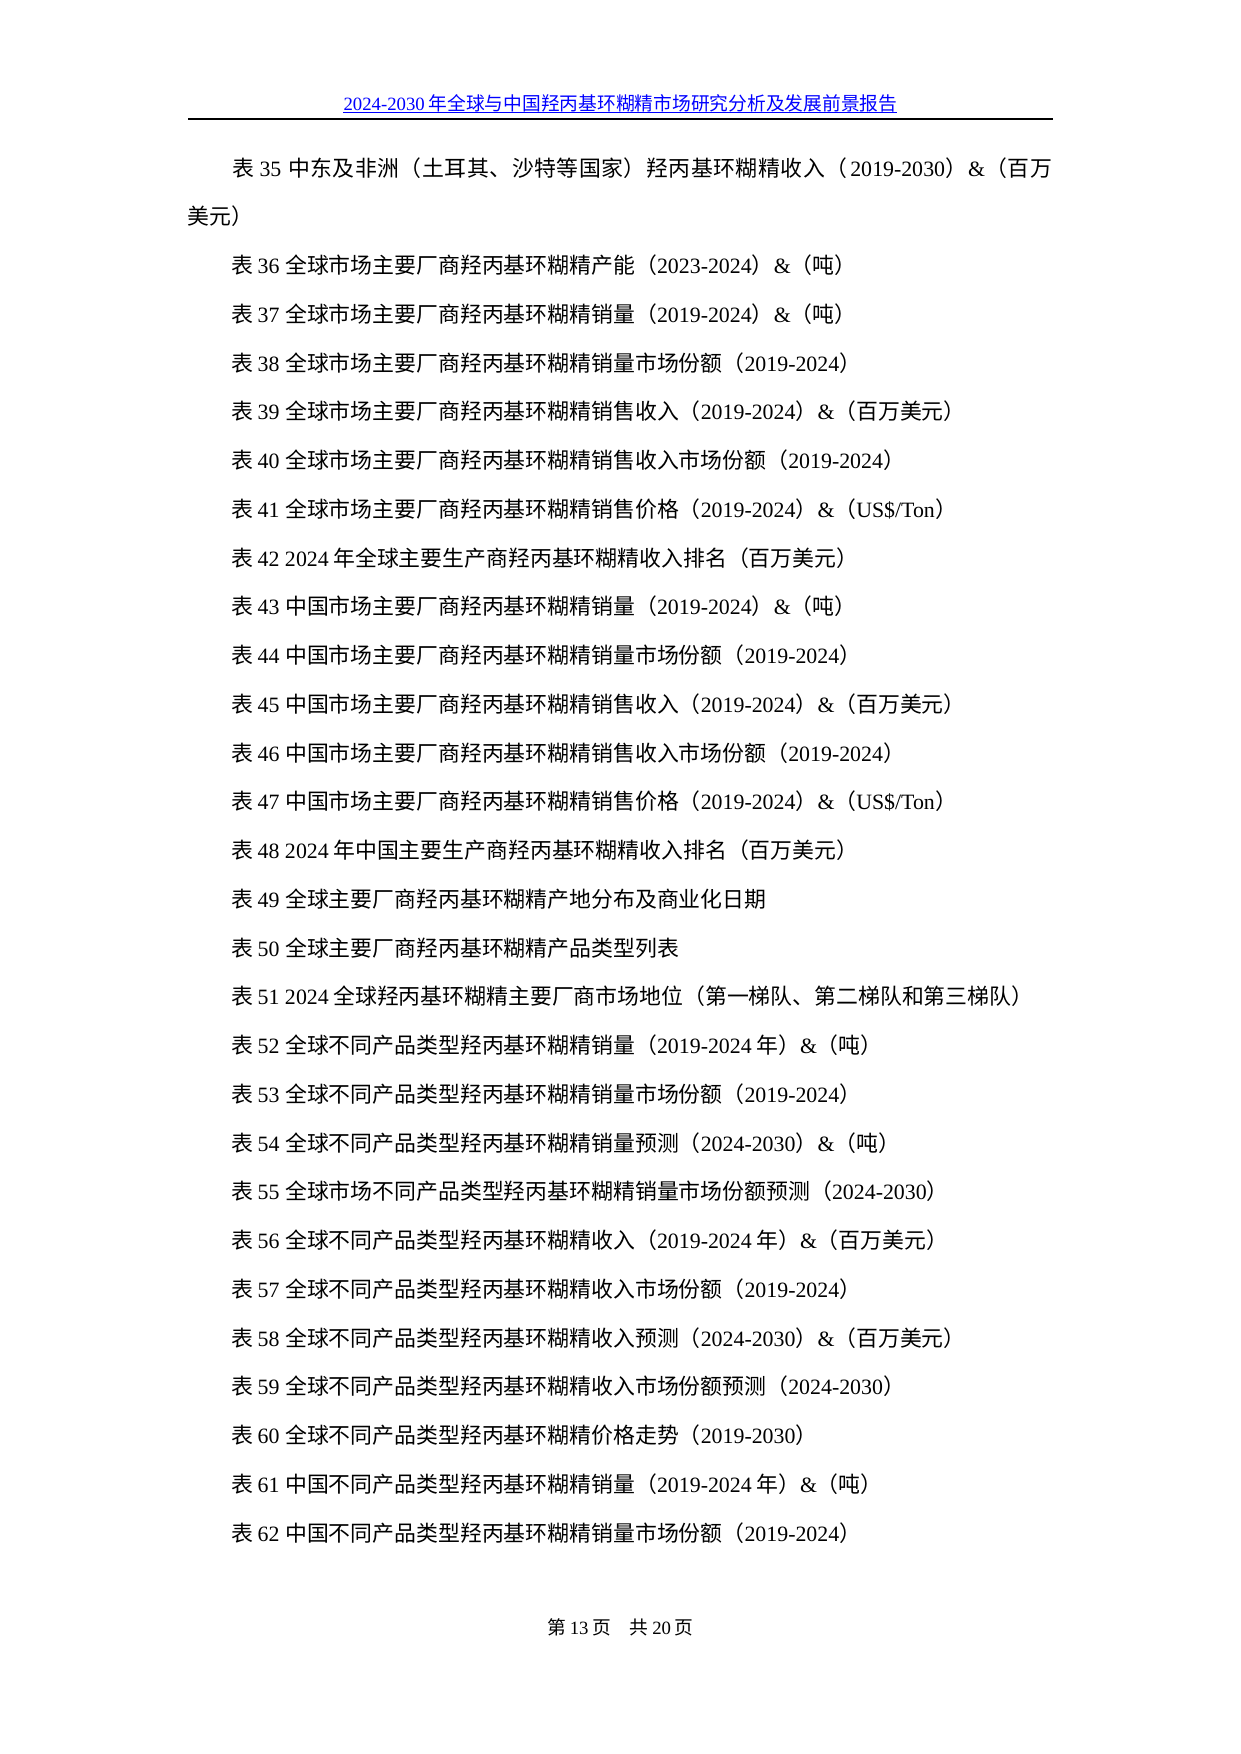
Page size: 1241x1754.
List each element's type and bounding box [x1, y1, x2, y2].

text [187, 150, 1053, 1548]
